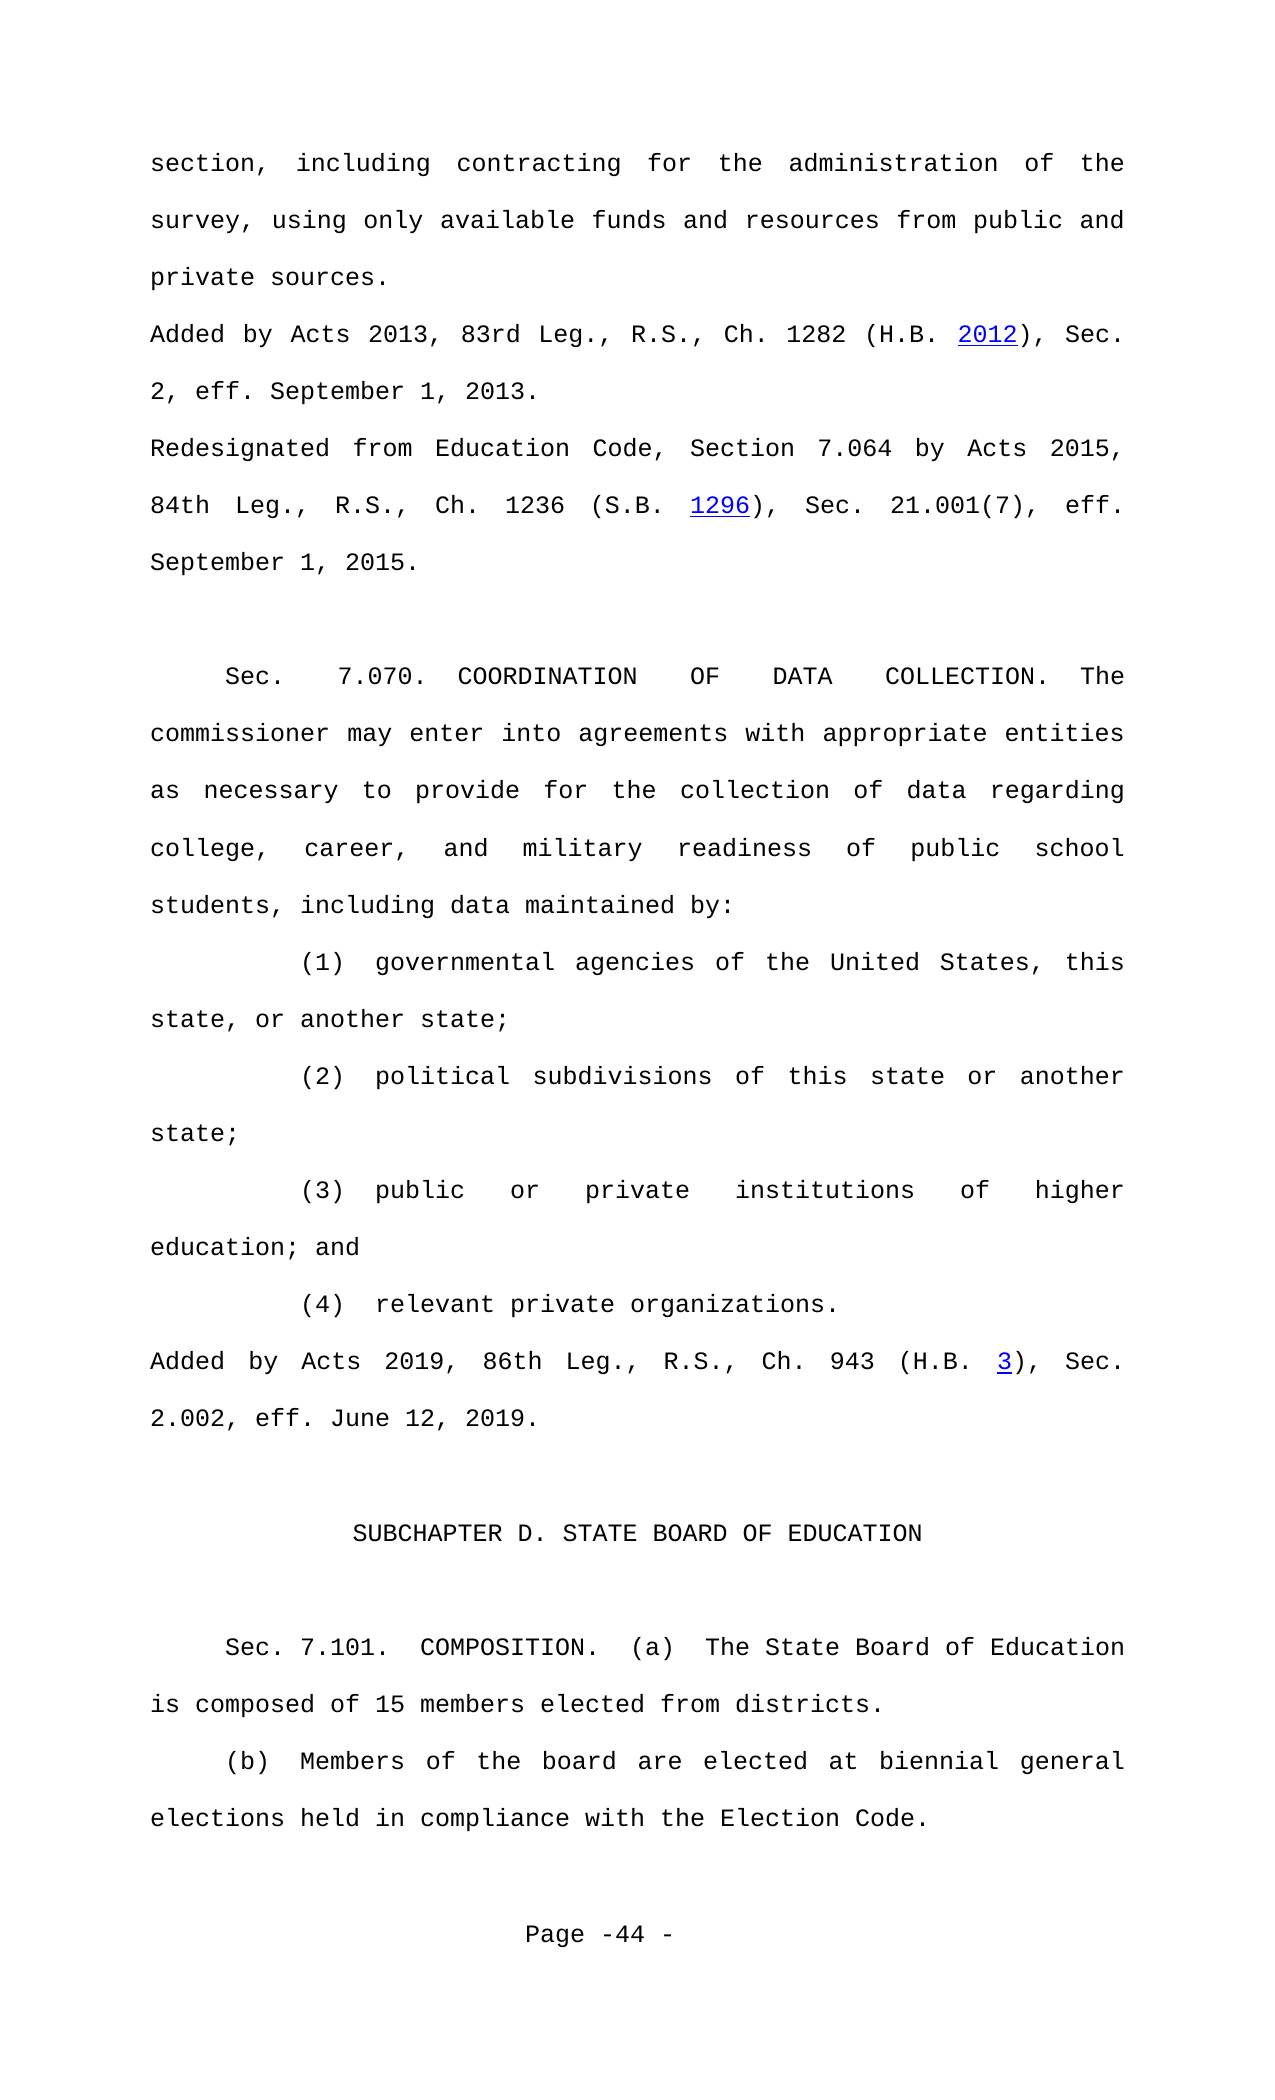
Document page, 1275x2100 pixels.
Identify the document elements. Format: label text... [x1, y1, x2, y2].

text (4) relevant private organizations. [150, 1292, 1125, 1320]
text (3) public or private institutions of higher education; and [150, 1177, 1125, 1263]
text Sec. 7.101. COMPOSITION. (a) The State Board of Education is composed of 15 members elected from districts. [150, 1634, 1125, 1720]
text (1) governmental agencies of the United States, this state, or another state; [150, 949, 1125, 1035]
text (b) Members of the board are elected at biennial general elections held in compliance with the Election Code. [150, 1748, 1125, 1834]
text Added by Acts 2019, 86th Leg., R.S., Ch. 943 (H.B. 3), Sec. 2.002, eff. June 12, 2019. [150, 1349, 1125, 1434]
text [150, 150, 1125, 293]
text Redesignated from Education Code, Section 7.064 by Acts 2015, 84th Leg., R.S., Ch. 1236 (S.B. 1296), Sec. 21.001(7), eff. September 1, 2015. [150, 435, 1125, 578]
text (2) political subdivisions of this state or another state; [150, 1063, 1125, 1149]
text Sec. 7.070. COORDINATION OF DATA COLLECTION. The commissioner may enter into agreements with appropriate entities as necessary to provide for the collection of data regarding college, career, and military readiness of public school students, including data maintained by: [150, 664, 1125, 921]
text SUBCHAPTER D. STATE BOARD OF EDUCATION [150, 1520, 1125, 1548]
text Added by Acts 2013, 83rd Leg., R.S., Ch. 1282 (H.B. 2012), Sec. 2, eff. September 1, 2013. [150, 321, 1125, 407]
